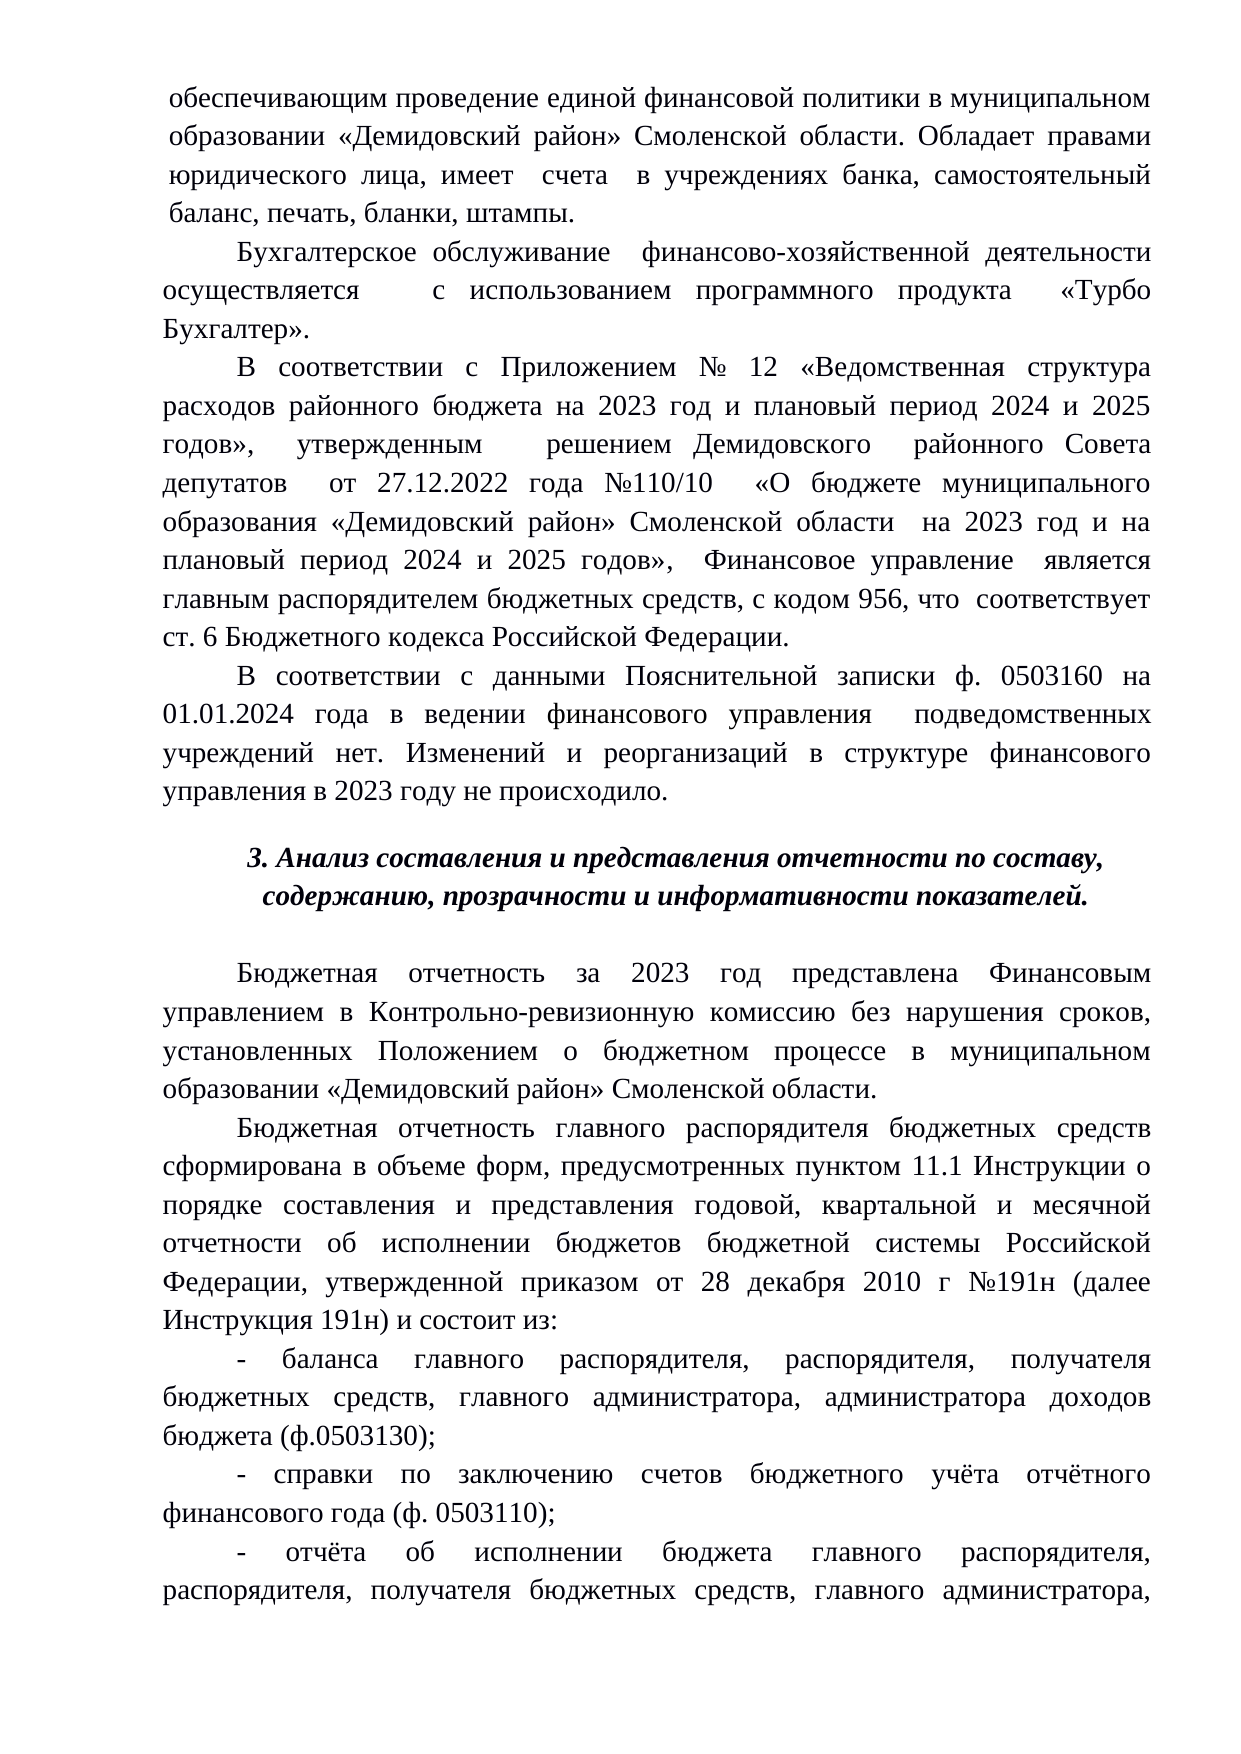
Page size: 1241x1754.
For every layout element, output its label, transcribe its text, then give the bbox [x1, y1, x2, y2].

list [168, 80, 1152, 229]
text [162, 1534, 1152, 1606]
text Бюджетная отчетность главного распорядителя бюджетных средств сформирована в объеме форм, предусмотренных пунктом 11.1 Инструкции о порядке составления и представления годовой, квартальной и месячной отчетности об исполнении бюджетов бюджетной системы Российской Федерации, утвержденной приказом от 28 декабря 2010 г №191н (далее Инструкция 191н) и состоит из: [162, 1110, 1152, 1336]
text - справки по заключению счетов бюджетного учёта отчётного финансового года (ф. 0503110); [162, 1457, 1152, 1529]
text Бухгалтерское обслуживание финансово-хозяйственной деятельности осуществляется с использованием программного продукта «Турбо Бухгалтер». [162, 234, 1152, 344]
text В соответствии с Приложением № 12 «Ведомственная структура расходов районного бюджета на 2023 год и плановый период 2024 и 2025 годов», утвержденным решением Демидовского районного Совета депутатов от 27.12.2022 года №110/10 «О бюджете муниципального образования «Демидовский район» Смоленской области на 2023 год и на плановый период 2024 и 2025 годов», Финансовое управление является главным распорядителем бюджетных средств, с кодом 956, что соответствует ст. 6 Бюджетного кодекса Российской Федерации. [162, 349, 1152, 491]
text - баланса главного распорядителя, распорядителя, получателя бюджетных средств, главного администратора, администратора доходов бюджета (ф.0503130); [162, 1341, 1152, 1452]
text 3. Анализ составления и представления отчетности по составу, содержанию, прозрачности и информативности показателей. [200, 840, 1152, 912]
text Бюджетная отчетность за 2023 год представлена Финансовым управлением в Контрольно-ревизионную комиссию без нарушения сроков, установленных Положением о бюджетном процессе в муниципальном образовании «Демидовский район» Смоленской области. [162, 956, 1152, 1105]
text В соответствии с Приложением № 12 «Ведомственная структура расходов районного бюджета на 2023 год и плановый период 2024 и 2025 годов», утвержденным решением Демидовского районного Совета депутатов от 27.12.2022 года №110/10 «О бюджете муниципального образования «Демидовский район» Смоленской области на 2023 год и на плановый период 2024 и 2025 годов», Финансовое управление является главным распорядителем бюджетных средств, с кодом 956, что соответствует ст. 6 Бюджетного кодекса Российской Федерации. [162, 498, 1152, 653]
text В соответствии с данными Пояснительной записки ф. 0503160 на 01.01.2024 года в ведении финансового управления подведомственных учреждений нет. Изменений и реорганизаций в структуре финансового управления в 2023 году не происходило. [162, 658, 1152, 807]
